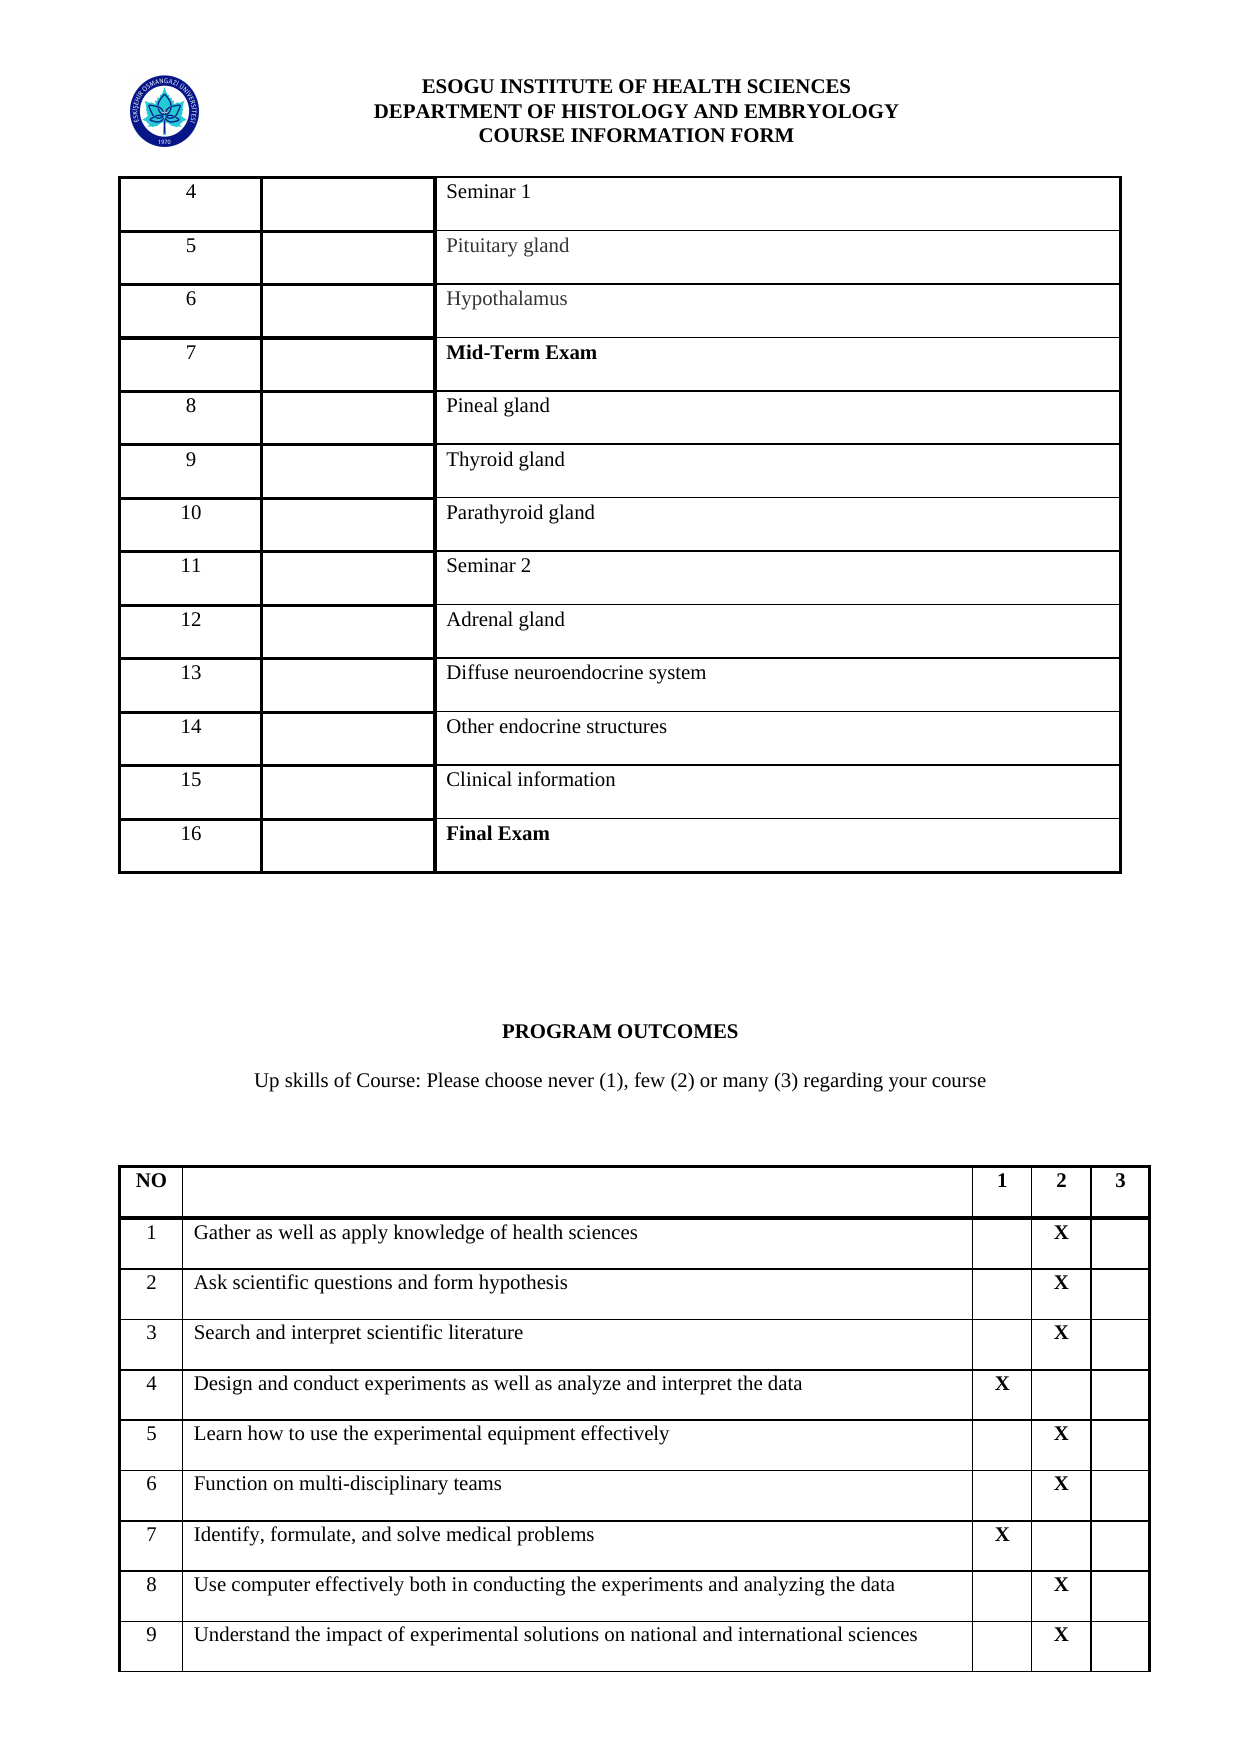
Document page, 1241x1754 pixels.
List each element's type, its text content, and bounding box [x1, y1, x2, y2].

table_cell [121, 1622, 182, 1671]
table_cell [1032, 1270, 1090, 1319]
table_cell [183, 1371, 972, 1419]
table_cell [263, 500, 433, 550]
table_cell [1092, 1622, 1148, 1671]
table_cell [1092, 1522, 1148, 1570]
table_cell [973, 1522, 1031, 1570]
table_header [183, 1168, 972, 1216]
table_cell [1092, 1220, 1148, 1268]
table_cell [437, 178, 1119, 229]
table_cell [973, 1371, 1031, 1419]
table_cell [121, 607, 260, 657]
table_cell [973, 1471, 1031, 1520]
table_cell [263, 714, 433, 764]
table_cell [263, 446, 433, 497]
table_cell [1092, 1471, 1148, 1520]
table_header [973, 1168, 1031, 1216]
picture [129, 73, 200, 149]
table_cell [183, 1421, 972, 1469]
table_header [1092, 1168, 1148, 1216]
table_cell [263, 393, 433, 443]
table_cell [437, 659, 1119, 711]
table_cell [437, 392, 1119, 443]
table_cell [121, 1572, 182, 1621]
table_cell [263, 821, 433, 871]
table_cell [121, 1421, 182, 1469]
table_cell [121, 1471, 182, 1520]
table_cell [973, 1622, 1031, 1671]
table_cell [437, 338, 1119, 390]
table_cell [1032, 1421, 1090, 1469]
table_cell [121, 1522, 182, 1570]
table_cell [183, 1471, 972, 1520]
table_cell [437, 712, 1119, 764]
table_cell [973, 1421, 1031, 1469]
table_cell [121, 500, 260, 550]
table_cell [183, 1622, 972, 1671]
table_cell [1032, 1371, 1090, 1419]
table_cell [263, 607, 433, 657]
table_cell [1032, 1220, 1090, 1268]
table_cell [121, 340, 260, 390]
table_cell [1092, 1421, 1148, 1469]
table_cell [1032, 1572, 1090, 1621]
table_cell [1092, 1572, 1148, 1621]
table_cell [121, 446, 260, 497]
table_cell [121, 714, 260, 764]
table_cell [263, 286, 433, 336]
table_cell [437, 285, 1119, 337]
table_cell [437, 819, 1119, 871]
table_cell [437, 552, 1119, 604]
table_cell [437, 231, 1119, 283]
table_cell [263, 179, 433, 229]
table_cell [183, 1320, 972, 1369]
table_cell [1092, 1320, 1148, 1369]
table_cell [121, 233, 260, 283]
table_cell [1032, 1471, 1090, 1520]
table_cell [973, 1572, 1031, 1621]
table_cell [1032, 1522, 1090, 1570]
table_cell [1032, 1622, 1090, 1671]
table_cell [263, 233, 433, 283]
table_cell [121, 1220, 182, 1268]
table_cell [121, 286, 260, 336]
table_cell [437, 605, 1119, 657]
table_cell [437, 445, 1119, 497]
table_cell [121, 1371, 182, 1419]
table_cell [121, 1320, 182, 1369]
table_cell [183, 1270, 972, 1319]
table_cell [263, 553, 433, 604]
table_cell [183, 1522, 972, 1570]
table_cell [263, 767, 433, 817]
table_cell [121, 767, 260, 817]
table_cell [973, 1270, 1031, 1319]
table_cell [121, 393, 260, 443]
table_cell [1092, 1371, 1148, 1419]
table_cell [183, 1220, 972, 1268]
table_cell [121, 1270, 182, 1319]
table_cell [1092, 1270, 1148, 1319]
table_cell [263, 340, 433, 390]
text PROGRAM OUTCOMES [118, 1019, 1122, 1043]
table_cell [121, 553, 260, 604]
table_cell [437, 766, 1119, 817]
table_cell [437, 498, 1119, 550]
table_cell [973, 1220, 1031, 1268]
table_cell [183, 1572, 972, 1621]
text Up skills of Course: Please choose never (1), few (2) or many (3) regarding your course [118, 1068, 1122, 1092]
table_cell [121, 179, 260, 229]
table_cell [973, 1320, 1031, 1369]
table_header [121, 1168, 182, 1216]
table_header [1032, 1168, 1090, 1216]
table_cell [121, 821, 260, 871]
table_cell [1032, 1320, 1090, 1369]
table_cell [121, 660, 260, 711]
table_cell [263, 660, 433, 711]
